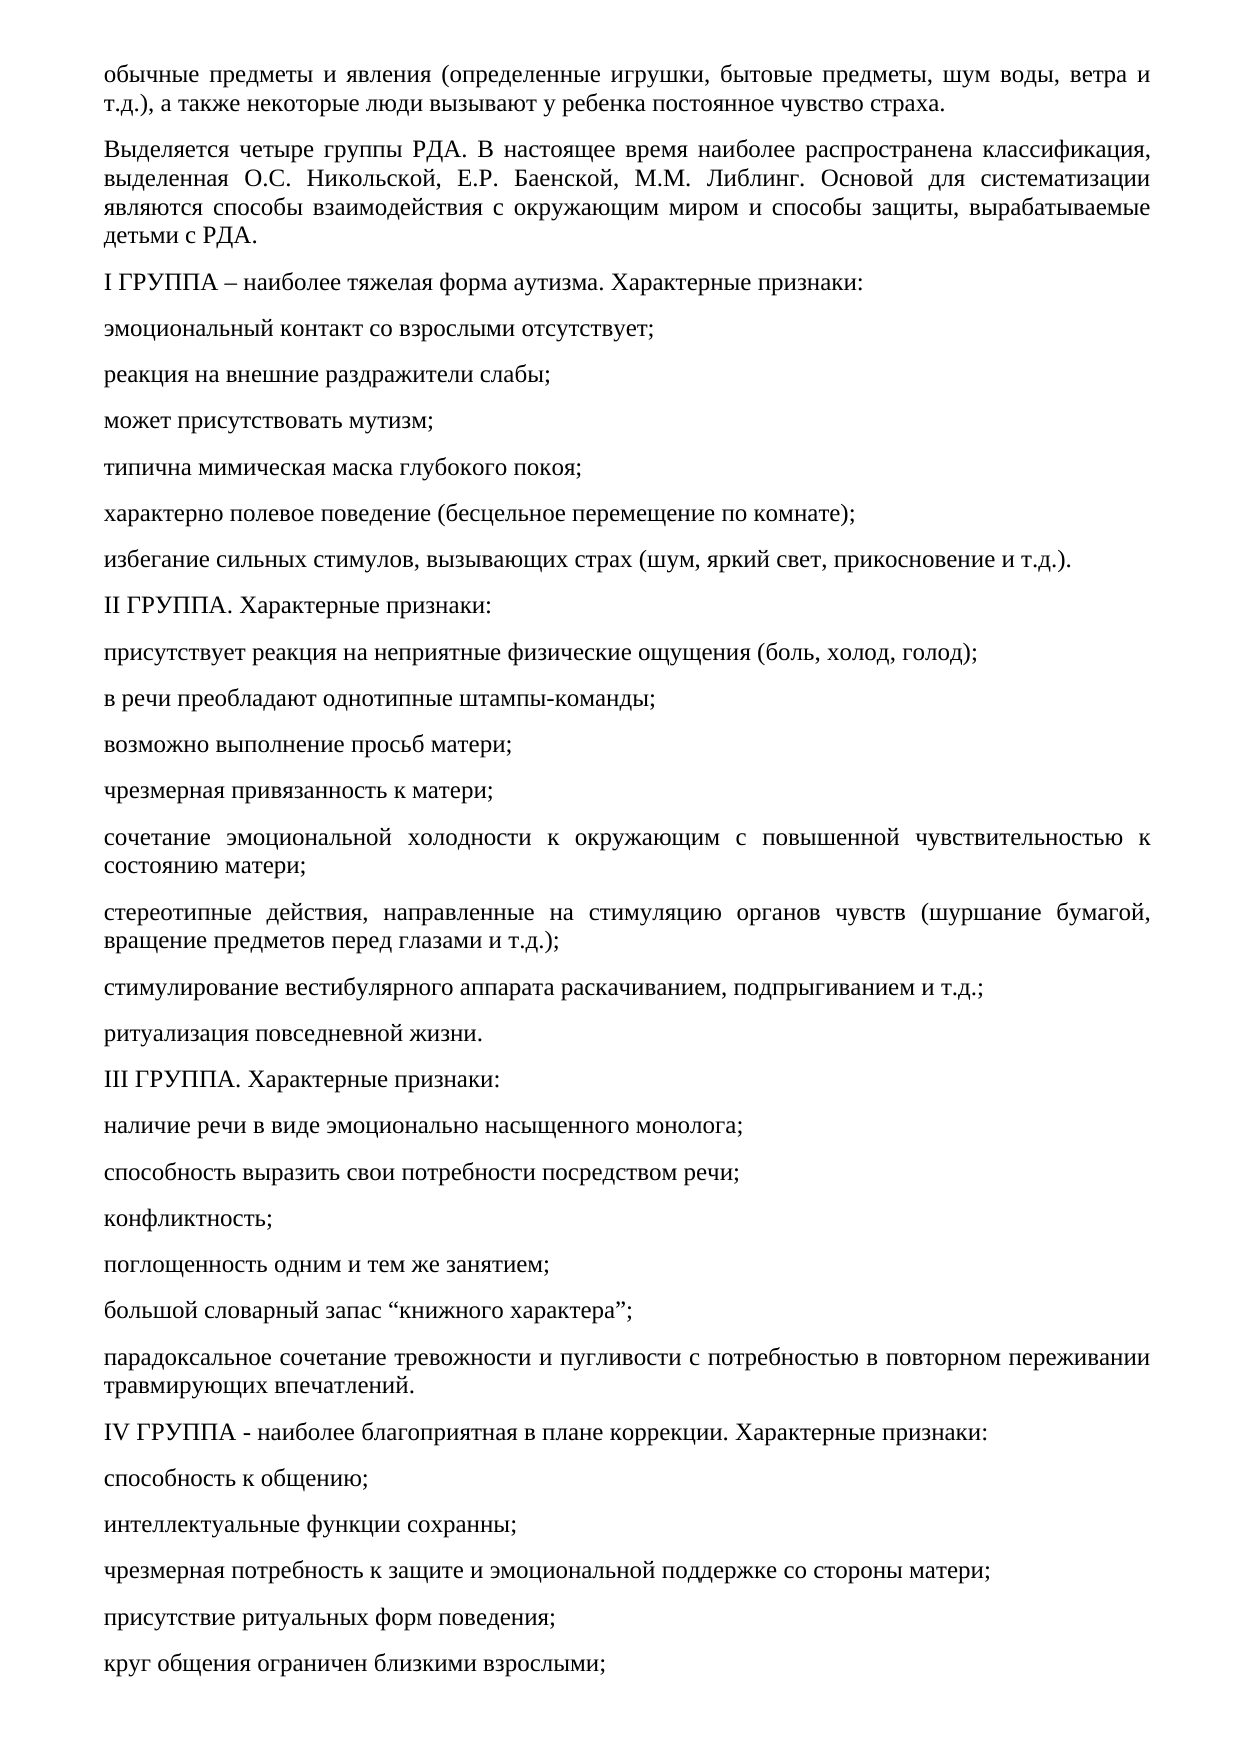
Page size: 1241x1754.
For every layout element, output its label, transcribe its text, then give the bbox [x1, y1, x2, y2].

text способность выразить свои потребности посредством речи; [103, 1157, 1152, 1185]
text избегание сильных стимулов, вызывающих страх (шум, яркий свет, прикосновение и т.д.). [103, 544, 1152, 573]
text способность к общению; [103, 1463, 1152, 1492]
text сочетание эмоциональной холодности к окружающим с повышенной чувствительностью к состоянию матери; [103, 822, 1152, 879]
text Выделяется четыре группы РДА. В настоящее время наиболее распространена классификация, выделенная О.С. Никольской, Е.Р. Баенской, М.М. Либлинг. Основой для систематизации являются способы взаимодействия с окружающим миром и способы защиты, вырабатываемые детьми с РДА. [103, 134, 1152, 249]
text ритуализация повседневной жизни. [103, 1018, 1152, 1047]
text IV ГРУППА - наиболее благоприятная в плане коррекции. Характерные признаки: [103, 1417, 1152, 1445]
text характерно полевое поведение (бесцельное перемещение по комнате); [103, 498, 1152, 527]
text I ГРУППА – наиболее тяжелая форма аутизма. Характерные признаки: [103, 267, 1152, 295]
text поглощенность одним и тем же занятием; [103, 1249, 1152, 1278]
text III ГРУППА. Характерные признаки: [103, 1064, 1152, 1093]
text может присутствовать мутизм; [103, 405, 1152, 434]
text чрезмерная потребность к защите и эмоциональной поддержке со стороны матери; [103, 1555, 1152, 1584]
text стереотипные действия, направленные на стимуляцию органов чувств (шуршание бумагой, вращение предметов перед глазами и т.д.); [103, 897, 1152, 954]
text типична мимическая маска глубокого покоя; [103, 452, 1152, 480]
text стимулирование вестибулярного аппарата раскачиванием, подпрыгиванием и т.д.; [103, 972, 1152, 1000]
text реакция на внешние раздражители слабы; [103, 359, 1152, 388]
text круг общения ограничен близкими взрослыми; [103, 1648, 1152, 1677]
text присутствие ритуальных форм поведения; [103, 1602, 1152, 1630]
text присутствует реакция на неприятные физические ощущения (боль, холод, голод); [103, 637, 1152, 665]
text интеллектуальные функции сохранны; [103, 1509, 1152, 1538]
text наличие речи в виде эмоционально насыщенного монолога; [103, 1110, 1152, 1139]
text большой словарный запас “книжного характера”; [103, 1295, 1152, 1324]
text в речи преобладают однотипные штампы-команды; [103, 683, 1152, 712]
text возможно выполнение просьб матери; [103, 729, 1152, 758]
text конфликтность; [103, 1203, 1152, 1232]
text чрезмерная привязанность к матери; [103, 775, 1152, 804]
text парадоксальное сочетание тревожности и пугливости с потребностью в повторном переживании травмирующих впечатлений. [103, 1342, 1152, 1399]
text эмоциональный контакт со взрослыми отсутствует; [103, 313, 1152, 342]
text II ГРУППА. Характерные признаки: [103, 590, 1152, 619]
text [103, 59, 1152, 117]
